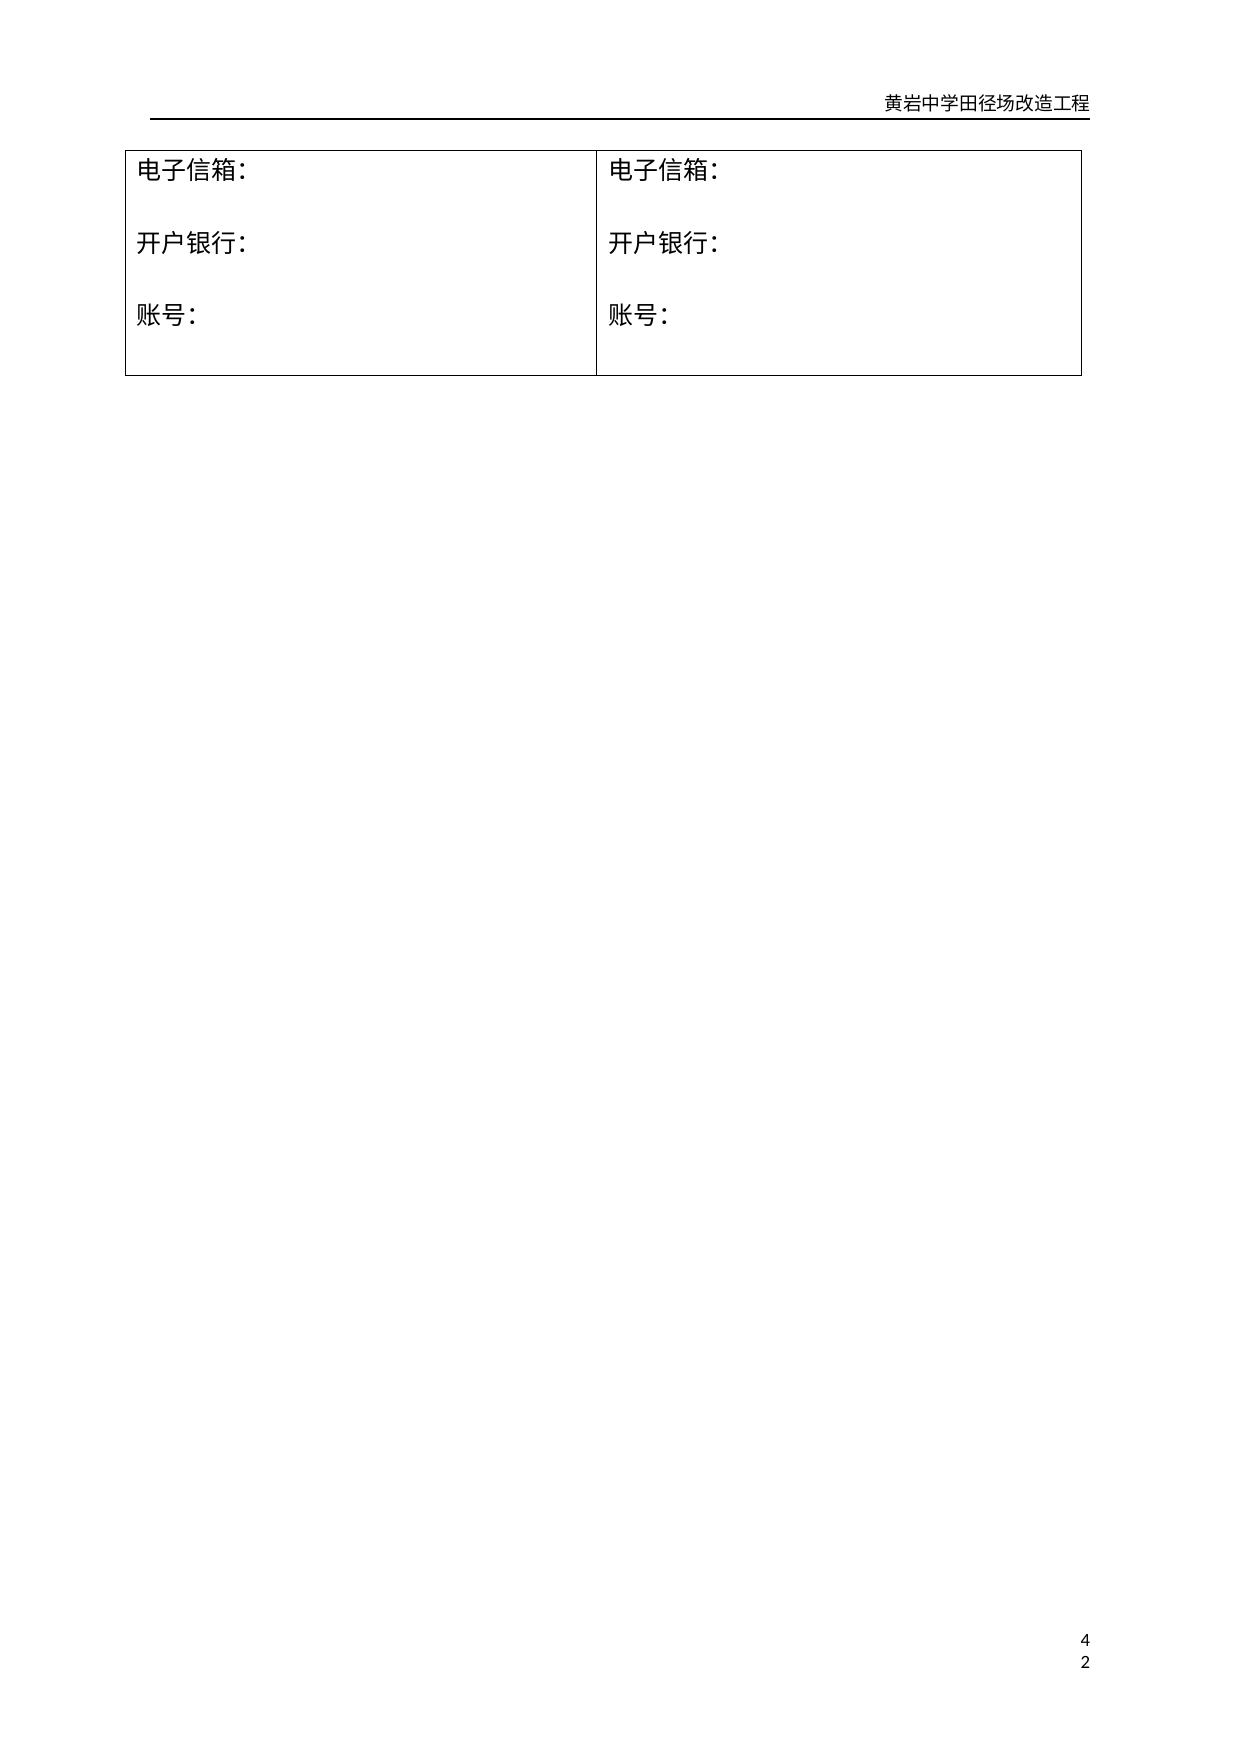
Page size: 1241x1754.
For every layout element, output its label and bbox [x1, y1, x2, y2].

table_header [597, 151, 1081, 375]
table_header [126, 151, 596, 375]
